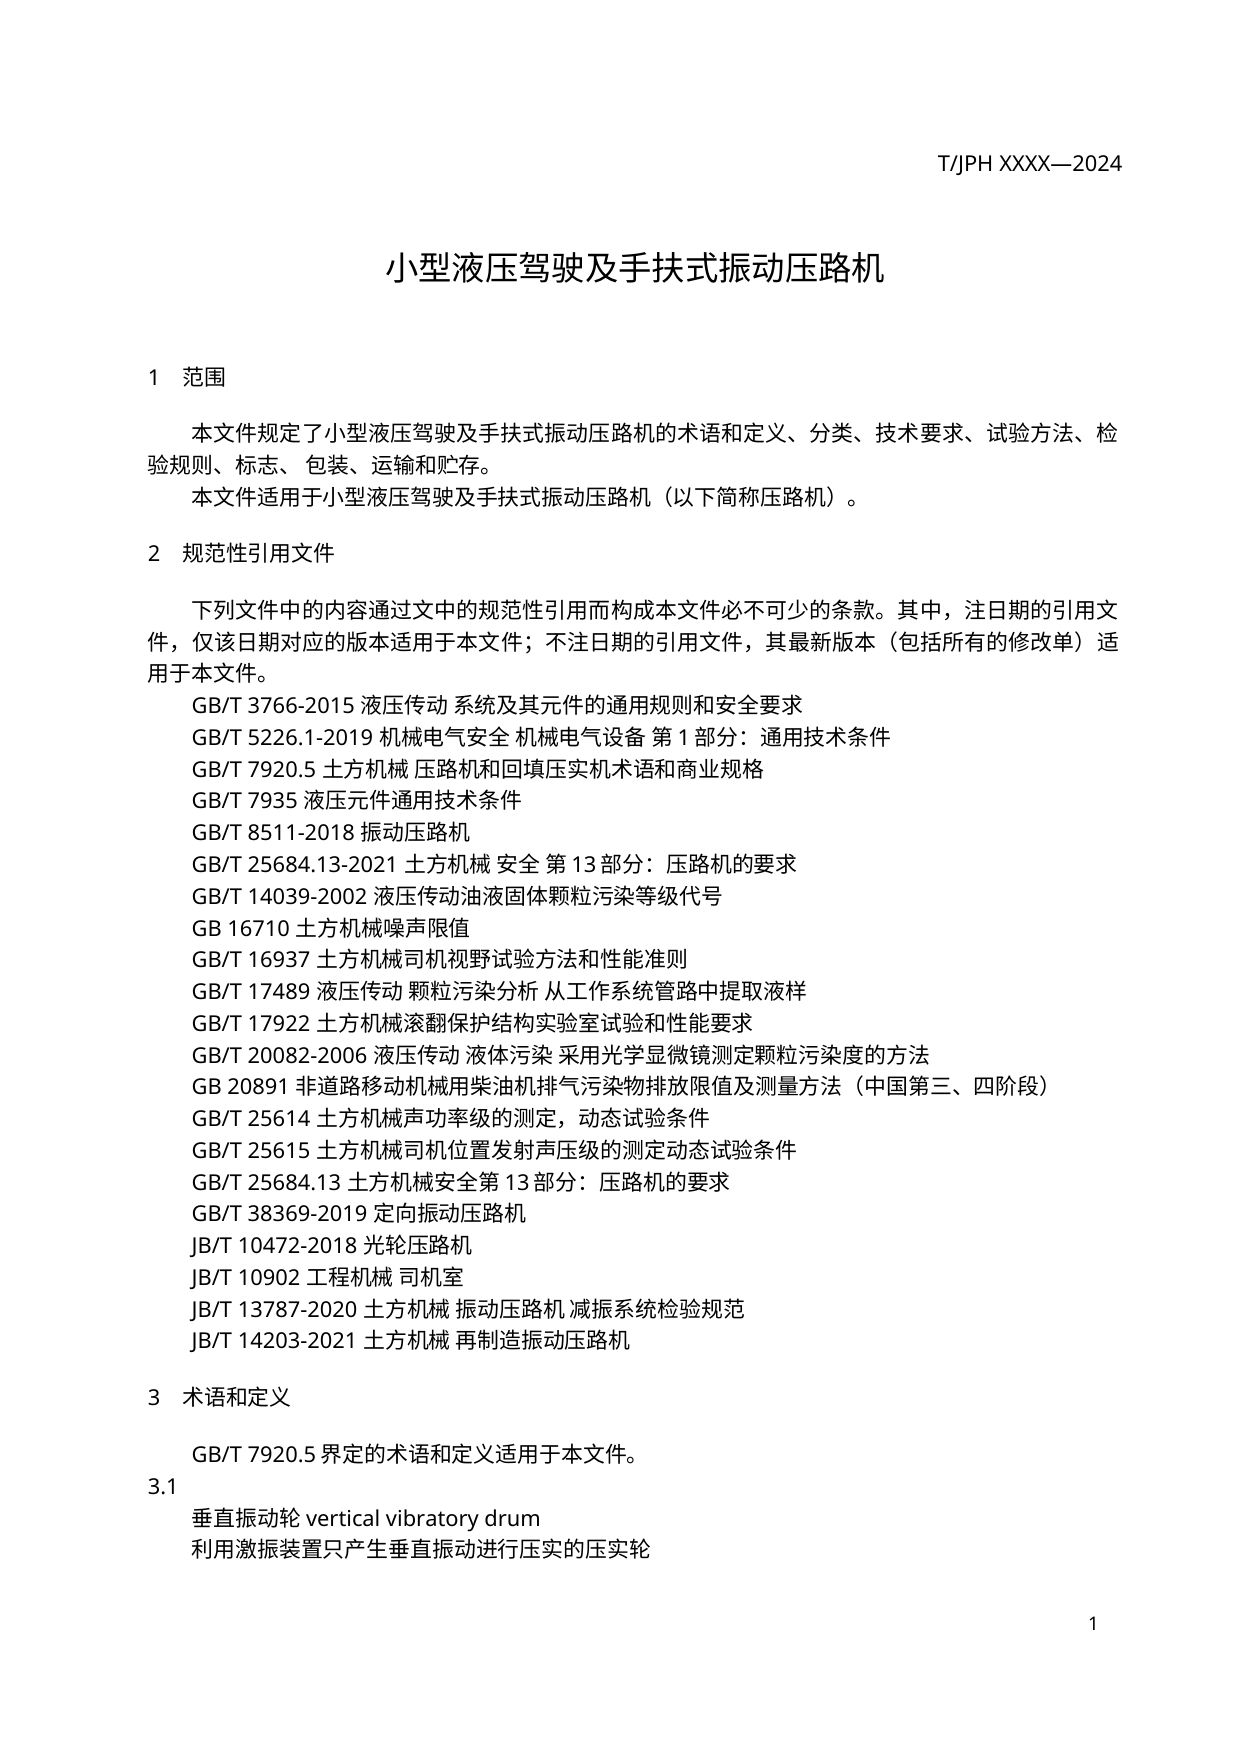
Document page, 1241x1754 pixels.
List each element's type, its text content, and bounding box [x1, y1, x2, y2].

text GB/T 3766-2015 液压传动 系统及其元件的通用规则和安全要求 [148, 688, 1122, 720]
text GB/T 17922 土方机械滚翻保护结构实验室试验和性能要求 [148, 1006, 1122, 1038]
text GB/T 25614 土方机械声功率级的测定，动态试验条件 [148, 1101, 1122, 1133]
text GB/T 8511-2018 振动压路机 [148, 815, 1122, 847]
text GB 20891 非道路移动机械用柴油机排气污染物排放限值及测量方法（中国第三、四阶段） [148, 1069, 1122, 1101]
text 本文件规定了小型液压驾驶及手扶式振动压路机的术语和定义、分类、技术要求、试验方法、检验规则、标志、 包装、运输和贮存。 [148, 416, 1122, 480]
text GB/T 7935 液压元件通用技术条件 [148, 783, 1122, 815]
text JB/T 13787-2020 土方机械 振动压路机 减振系统检验规范 [148, 1292, 1122, 1323]
text GB/T 20082-2006 液压传动 液体污染 采用光学显微镜测定颗粒污染度的方法 [148, 1038, 1122, 1069]
text 利用激振装置只产生垂直振动进行压实的压实轮 [148, 1532, 1122, 1564]
text GB/T 25615 土方机械司机位置发射声压级的测定动态试验条件 [148, 1133, 1122, 1165]
text GB/T 38369-2019 定向振动压路机 [148, 1196, 1122, 1228]
text JB/T 10472-2018 光轮压路机 [148, 1228, 1122, 1260]
text 术语和定义 [148, 1380, 1122, 1412]
text GB/T 25684.13-2021 土方机械 安全 第13部分：压路机的要求 [148, 847, 1122, 879]
text 本文件适用于小型液压驾驶及手扶式振动压路机（以下简称压路机）。 [148, 480, 1122, 511]
text GB 16710 土方机械噪声限值 [148, 911, 1122, 942]
text 规范性引用文件 [148, 536, 1122, 568]
text GB/T 7920.5 土方机械 压路机和回填压实机术语和商业规格 [148, 752, 1122, 783]
text GB/T 5226.1-2019 机械电气安全 机械电气设备 第1部分：通用技术条件 [148, 720, 1122, 752]
text JB/T 10902 工程机械 司机室 [148, 1260, 1122, 1292]
text JB/T 14203-2021 土方机械 再制造振动压路机 [148, 1323, 1122, 1355]
text 范围 [148, 359, 1122, 391]
text GB/T 14039-2002 液压传动油液固体颗粒污染等级代号 [148, 879, 1122, 911]
text 垂直振动轮 vertical vibratory drum [148, 1469, 1122, 1532]
text GB/T 17489 液压传动 颗粒污染分析 从工作系统管路中提取液样 [148, 974, 1122, 1006]
text GB/T 16937 土方机械司机视野试验方法和性能准则 [148, 942, 1122, 974]
text GB/T 25684.13 土方机械安全第13部分：压路机的要求 [148, 1165, 1122, 1196]
